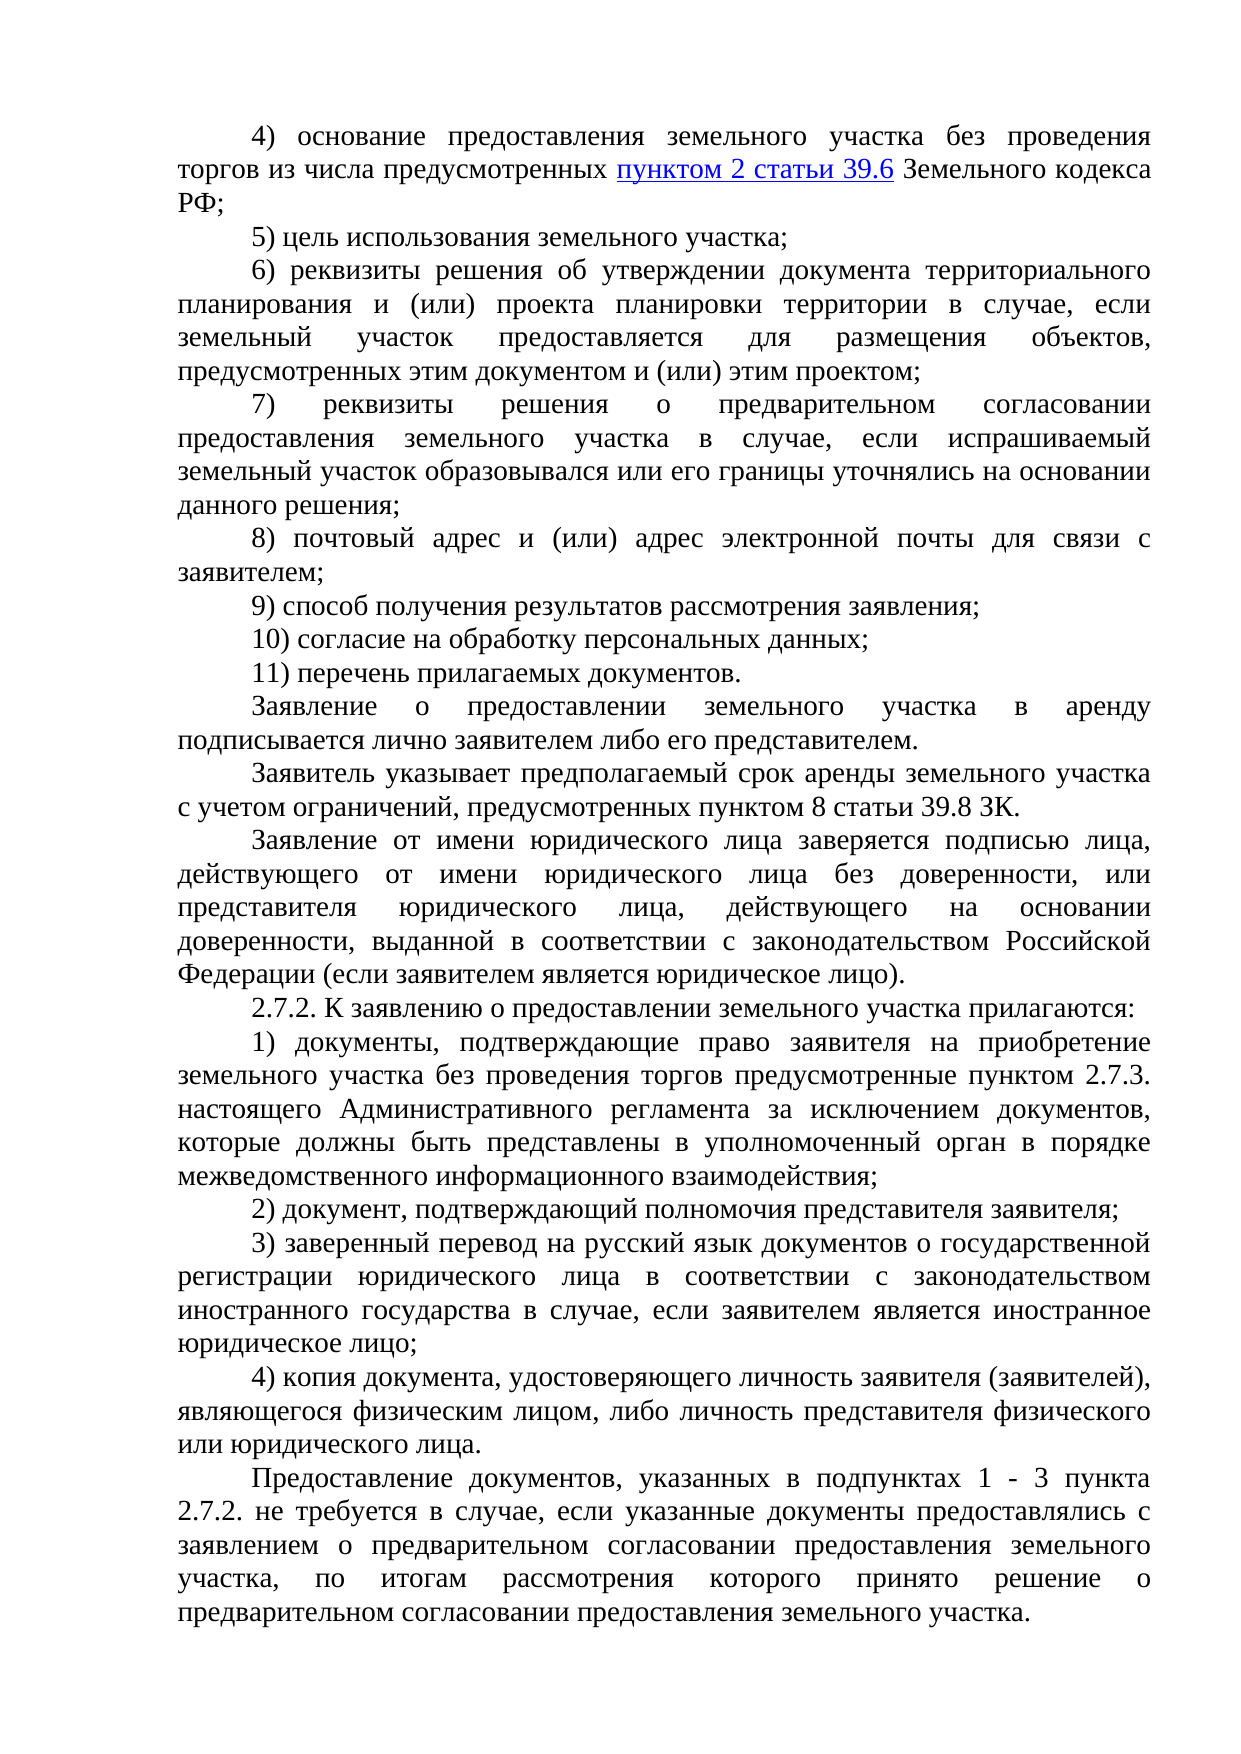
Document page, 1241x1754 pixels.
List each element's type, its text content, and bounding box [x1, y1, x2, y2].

text Заявление от имени юридического лица заверяется подписью лица, действующего от имени юридического лица без доверенности, или представителя юридического лица, действующего на основании доверенности, выданной в соответствии с законодательством Российской Федерации (если заявителем является юридическое лицо). [177, 822, 1152, 990]
text 5) цель использования земельного участка; [177, 219, 1152, 252]
text 9) способ получения результатов рассмотрения заявления; [177, 588, 1152, 621]
text 4) основание предоставления земельного участка без проведения торгов из числа предусмотренных пунктом 2 статьи 39.6 Земельного кодекса РФ; [177, 118, 1152, 219]
text 3) заверенный перевод на русский язык документов о государственной регистрации юридического лица в соответствии с законодательством иностранного государства в случае, если заявителем является иностранное юридическое лицо; [177, 1225, 1152, 1359]
text 1) документы, подтверждающие право заявителя на приобретение земельного участка без проведения торгов предусмотренные пунктом 2.7.3. настоящего Административного регламента за исключением документов, которые должны быть представлены в уполномоченный орган в порядке межведомственного информационного взаимодействия; [177, 1024, 1152, 1191]
text 4) копия документа, удостоверяющего личность заявителя (заявителей), являющегося физическим лицом, либо личность представителя физического или юридического лица. [177, 1359, 1152, 1460]
text 6) реквизиты решения об утверждении документа территориального планирования и (или) проекта планировки территории в случае, если земельный участок предоставляется для размещения объектов, предусмотренных этим документом и (или) этим проектом; [177, 252, 1152, 386]
text 2) документ, подтверждающий полномочия представителя заявителя; [177, 1191, 1152, 1225]
text Заявитель указывает предполагаемый срок аренды земельного участка с учетом ограничений, предусмотренных пунктом 8 статьи 39.8 ЗК. [177, 755, 1152, 822]
text Заявление о предоставлении земельного участка в аренду подписывается лично заявителем либо его представителем. [177, 688, 1152, 755]
text 8) почтовый адрес и (или) адрес электронной почты для связи с заявителем; [177, 521, 1152, 588]
text Предоставление документов, указанных в подпунктах 1 - 3 пункта 2.7.2. не требуется в случае, если указанные документы предоставлялись с заявлением о предварительном согласовании предоставления земельного участка, по итогам рассмотрения которого принято решение о предварительном согласовании предоставления земельного участка. [177, 1460, 1152, 1627]
text 10) согласие на обработку персональных данных; [177, 621, 1152, 655]
text 2.7.2. К заявлению о предоставлении земельного участка прилагаются: [177, 990, 1152, 1024]
text 11) перечень прилагаемых документов. [177, 655, 1152, 688]
text 7) реквизиты решения о предварительном согласовании предоставления земельного участка в случае, если испрашиваемый земельный участок образовывался или его границы уточнялись на основании данного решения; [177, 386, 1152, 521]
